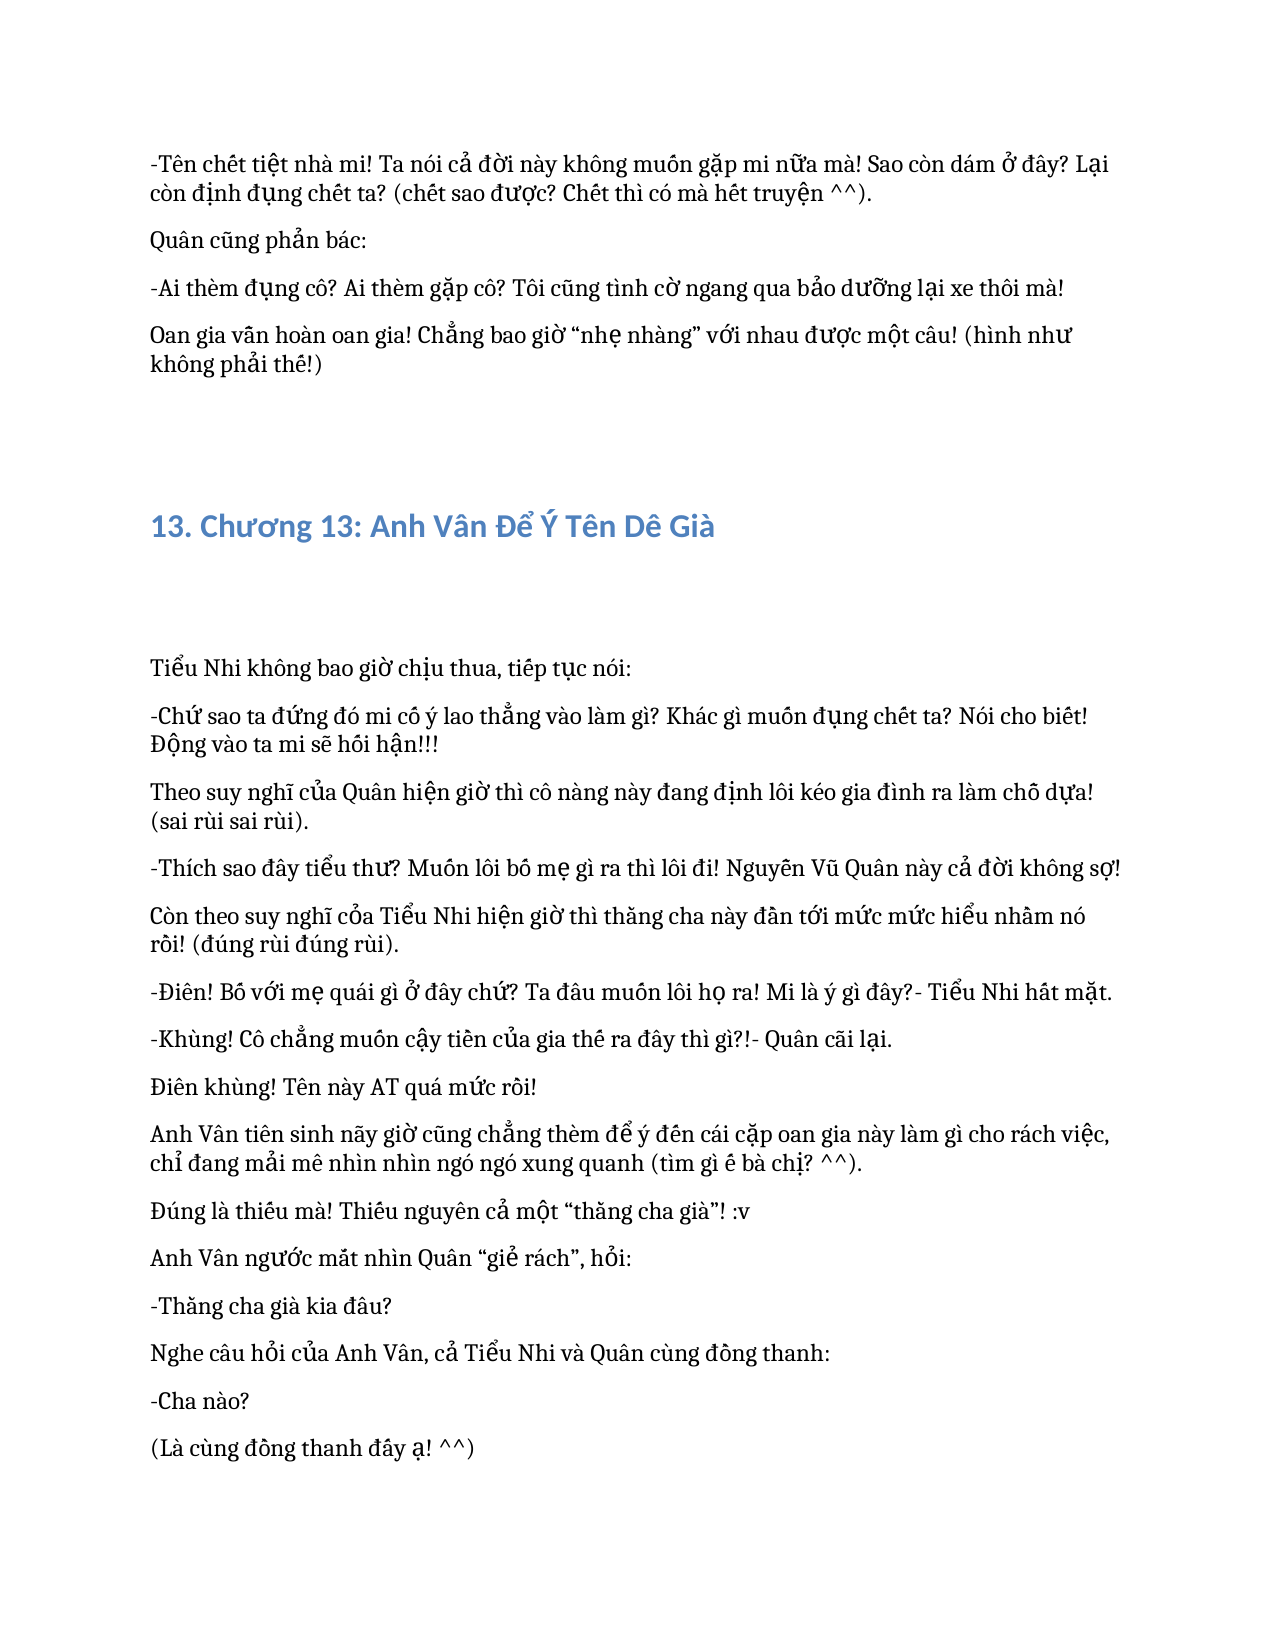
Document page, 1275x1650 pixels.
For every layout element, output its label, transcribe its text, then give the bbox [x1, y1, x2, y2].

text (Là cùng đồng thanh đấy ạ! ^^) [150, 1434, 1125, 1463]
text -Chứ sao ta đứng đó mi cố ý lao thẳng vào làm gì? Khác gì muốn đụng chết ta? Nói cho biết! Động vào ta mi sẽ hối hận!!! [150, 702, 1125, 759]
text Đúng là thiếu mà! Thiếu nguyên cả một “thằng cha già”! :v [150, 1197, 1125, 1225]
text Oan gia vẫn hoàn oan gia! Chẳng bao giờ “nhẹ nhàng” với nhau được một câu! (hình như không phải thế!) [150, 321, 1125, 379]
text Quân cũng phản bác: [150, 226, 1125, 255]
text -Ai thèm đụng cô? Ai thèm gặp cô? Tôi cũng tình cờ ngang qua bảo dưỡng lại xe thôi mà! [150, 274, 1125, 302]
text Anh Vân tiên sinh nãy giờ cũng chẳng thèm để ý đến cái cặp oan gia này làm gì cho rách việc, chỉ đang mải mê nhìn nhìn ngó ngó xung quanh (tìm gì ế bà chị? ^^). [150, 1120, 1125, 1178]
subtitle 13. Chương 13: Anh Vân Để Ý Tên Dê Già [150, 504, 1125, 545]
text Nghe câu hỏi của Anh Vân, cả Tiểu Nhi và Quân cùng đồng thanh: [150, 1339, 1125, 1368]
text Điên khùng! Tên này AT quá mức rồi! [150, 1073, 1125, 1102]
text -Thằng cha già kia đâu? [150, 1292, 1125, 1320]
text Còn theo suy nghĩ cỏa Tiểu Nhi hiện giờ thì thằng cha này đần tới mức mức hiểu nhầm nó rồi! (đúng rùi đúng rùi). [150, 902, 1125, 959]
text Anh Vân ngước mắt nhìn Quân “giẻ rách”, hỏi: [150, 1244, 1125, 1273]
text Theo suy nghĩ của Quân hiện giờ thì cô nàng này đang định lôi kéo gia đình ra làm chỗ dựa! (sai rùi sai rùi). [150, 778, 1125, 835]
text -Điên! Bố với mẹ quái gì ở đây chứ? Ta đâu muốn lôi họ ra! Mi là ý gì đây?- Tiểu Nhi hất mặt. [150, 978, 1125, 1007]
text -Cha nào? [150, 1387, 1125, 1415]
text -Khùng! Cô chẳng muốn cậy tiền của gia thế ra đây thì gì?!- Quân cãi lại. [150, 1025, 1125, 1054]
text Tiểu Nhi không bao giờ chịu thua, tiếp tục nói: [150, 654, 1125, 683]
text -Thích sao đây tiểu thư? Muốn lôi bố mẹ gì ra thì lôi đi! Nguyễn Vũ Quân này cả đời không sợ! [150, 854, 1125, 883]
text -Tên chết tiệt nhà mi! Ta nói cả đời này không muốn gặp mi nữa mà! Sao còn dám ở đây? Lại còn định đụng chết ta? (chết sao được? Chết thì có mà hết truyện ^^). [150, 150, 1125, 207]
